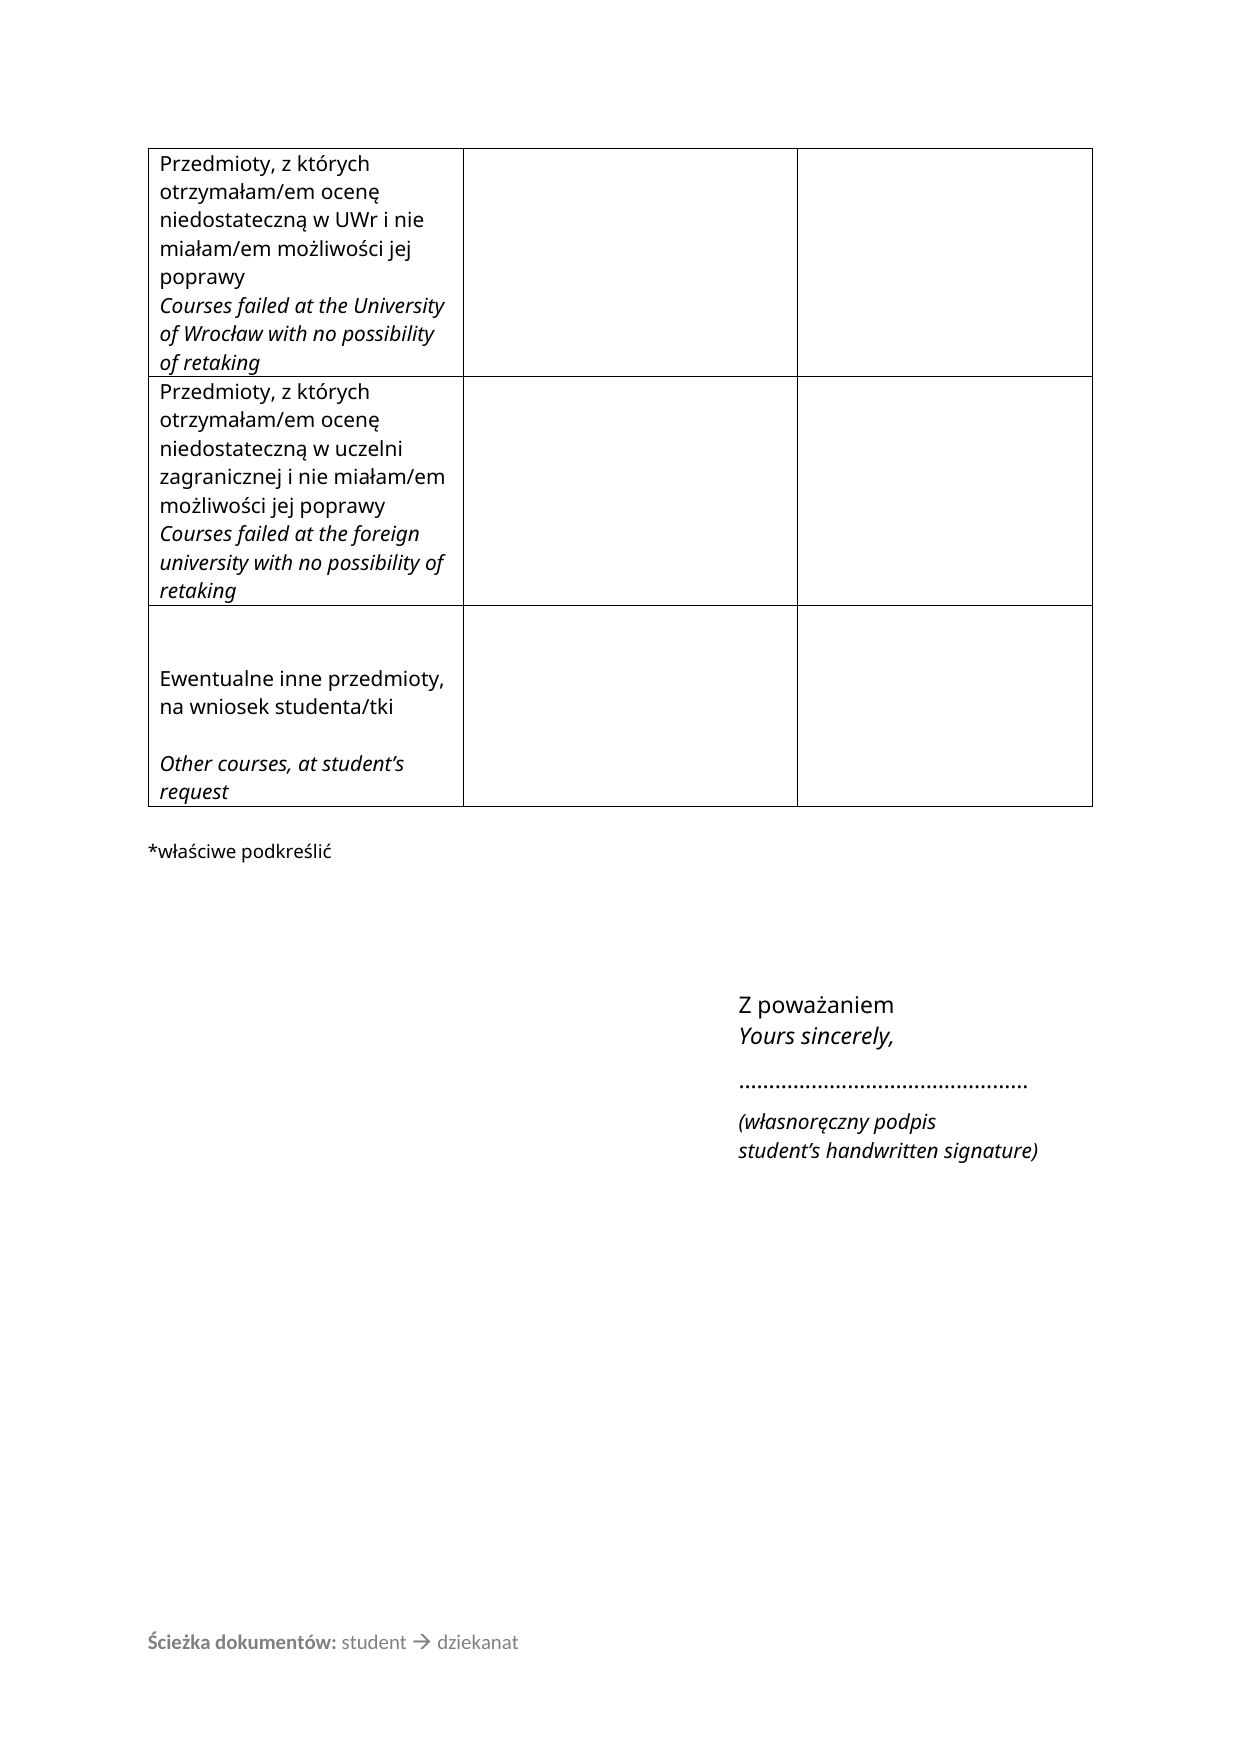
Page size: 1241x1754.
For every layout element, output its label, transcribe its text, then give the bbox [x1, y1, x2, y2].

text student’s handwritten signature) [148, 1136, 1093, 1164]
table_cell [798, 377, 1092, 605]
table_cell Ewentualne inne przedmioty, na wniosek studenta/tki Other courses, at student’s request [149, 606, 463, 806]
table_cell [798, 149, 1092, 376]
text Z poważaniem [148, 989, 1093, 1020]
text (własnoręczny podpis [148, 1107, 1093, 1136]
table_cell [464, 606, 797, 806]
text Yours sincerely, [148, 1020, 1093, 1051]
text ………………………………………… [148, 1064, 1093, 1095]
text *właściwe podkreślić [148, 838, 1093, 864]
table_cell [798, 606, 1092, 806]
table_cell Przedmioty, z których otrzymałam/em ocenę niedostateczną w uczelni zagranicznej i nie miałam/em możliwości jej poprawy Courses failed at the foreign university with no possibility of retaking [149, 377, 463, 605]
table_cell Przedmioty, z których otrzymałam/em ocenę niedostateczną w UWr i nie miałam/em możliwości jej poprawy Courses failed at the University of Wrocław with no possibility of retaking [149, 149, 463, 376]
table_cell [464, 149, 797, 376]
table_cell [464, 377, 797, 605]
